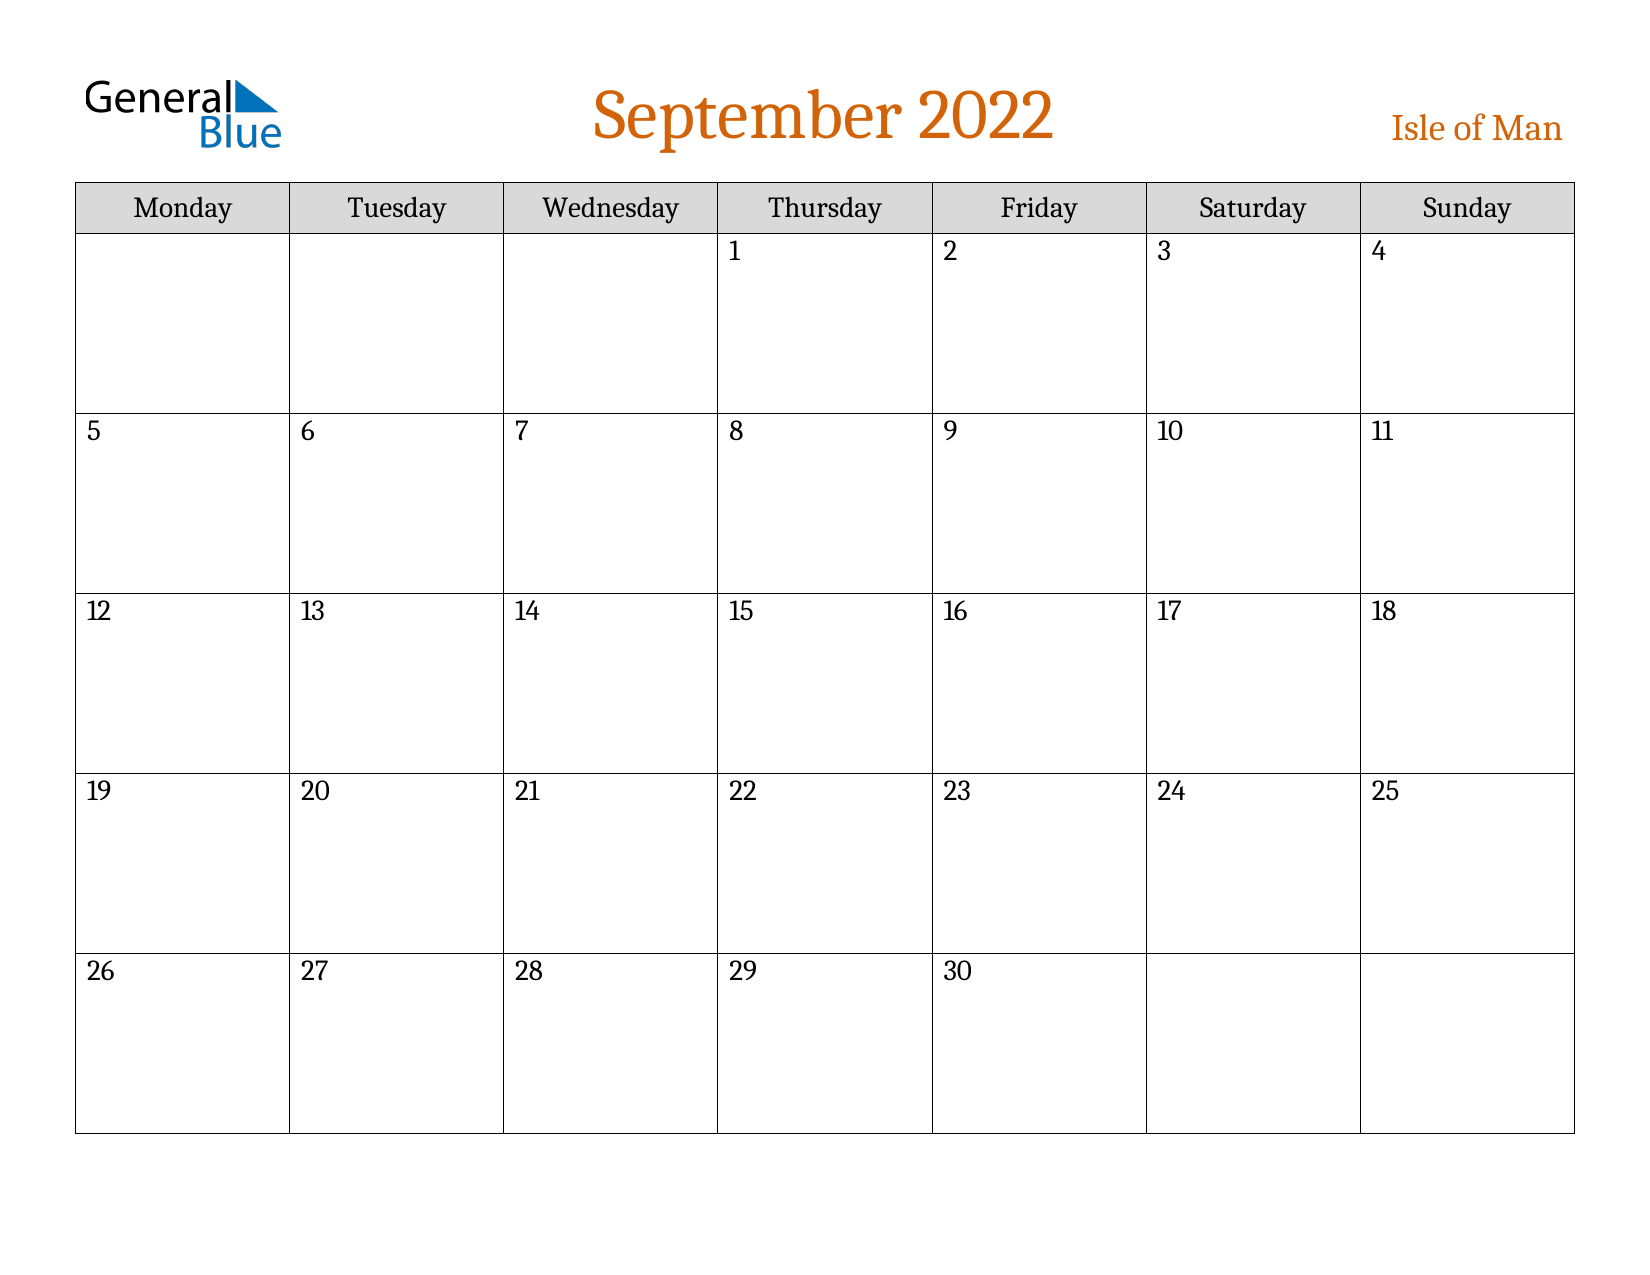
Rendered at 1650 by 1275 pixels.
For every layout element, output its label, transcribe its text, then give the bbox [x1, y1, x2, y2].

table_cell [504, 450, 717, 593]
table_cell [504, 990, 717, 1133]
table_cell [1147, 450, 1360, 593]
table_cell 12 [76, 594, 289, 630]
table_cell 22 [718, 774, 932, 810]
table_cell 1 [718, 234, 932, 270]
table_cell [76, 450, 289, 593]
table_cell 19 [76, 774, 289, 810]
table_cell 9 [933, 414, 1146, 450]
table_cell 2 [933, 234, 1146, 270]
table_cell [504, 234, 717, 270]
table_cell 17 [1147, 594, 1360, 630]
table_cell [933, 450, 1146, 593]
table_cell [290, 270, 503, 413]
table_cell [76, 990, 289, 1133]
table_header Isle of Man [1146, 75, 1574, 182]
table_cell 16 [933, 594, 1146, 630]
table_cell [1147, 810, 1360, 953]
table_cell [933, 630, 1146, 773]
table_cell 29 [718, 954, 932, 990]
table_cell [933, 990, 1146, 1133]
table_cell Friday [933, 183, 1146, 233]
table_cell [933, 810, 1146, 953]
table_cell Thursday [718, 183, 932, 233]
table_header September 2022 [504, 75, 1146, 182]
table_cell 8 [718, 414, 932, 450]
table_cell 25 [1361, 774, 1574, 810]
picture [86, 80, 281, 148]
table_cell [1361, 630, 1574, 773]
table_cell [1147, 270, 1360, 413]
table_cell [76, 270, 289, 413]
table_cell [1361, 270, 1574, 413]
table_cell 27 [290, 954, 503, 990]
table_cell 3 [1147, 234, 1360, 270]
table_cell 28 [504, 954, 717, 990]
table_cell [1147, 990, 1360, 1133]
table_cell 14 [504, 594, 717, 630]
table_cell 21 [504, 774, 717, 810]
table_cell [718, 810, 932, 953]
table_cell 23 [933, 774, 1146, 810]
table_cell 15 [718, 594, 932, 630]
table_cell 18 [1361, 594, 1574, 630]
table_cell [1361, 954, 1574, 990]
table_cell 5 [76, 414, 289, 450]
table_cell 20 [290, 774, 503, 810]
table_cell [76, 810, 289, 953]
table_cell Tuesday [290, 183, 503, 233]
table_cell [504, 630, 717, 773]
table_cell [290, 990, 503, 1133]
table_cell 26 [76, 954, 289, 990]
table_cell [1361, 990, 1574, 1133]
table_cell [504, 810, 717, 953]
table_cell [76, 630, 289, 773]
table_cell [718, 450, 932, 593]
table_header [76, 75, 503, 182]
table_cell [1361, 810, 1574, 953]
table_cell 7 [504, 414, 717, 450]
table_cell 10 [1147, 414, 1360, 450]
table_cell [718, 630, 932, 773]
table_cell 24 [1147, 774, 1360, 810]
table_cell [290, 450, 503, 593]
table_cell [1361, 450, 1574, 593]
table_cell [290, 630, 503, 773]
table_cell [76, 234, 289, 270]
table_cell Sunday [1361, 183, 1574, 233]
table_cell Saturday [1147, 183, 1360, 233]
table_cell Wednesday [504, 183, 717, 233]
table_cell [1147, 954, 1360, 990]
table_cell 11 [1361, 414, 1574, 450]
table_cell [1147, 630, 1360, 773]
table_cell [933, 270, 1146, 413]
table_cell 4 [1361, 234, 1574, 270]
table_cell [504, 270, 717, 413]
table_cell [290, 810, 503, 953]
table_cell Monday [76, 183, 289, 233]
table_cell [718, 990, 932, 1133]
table_cell 6 [290, 414, 503, 450]
table_cell 13 [290, 594, 503, 630]
table_cell 30 [933, 954, 1146, 990]
table_cell [718, 270, 932, 413]
table_cell [290, 234, 503, 270]
